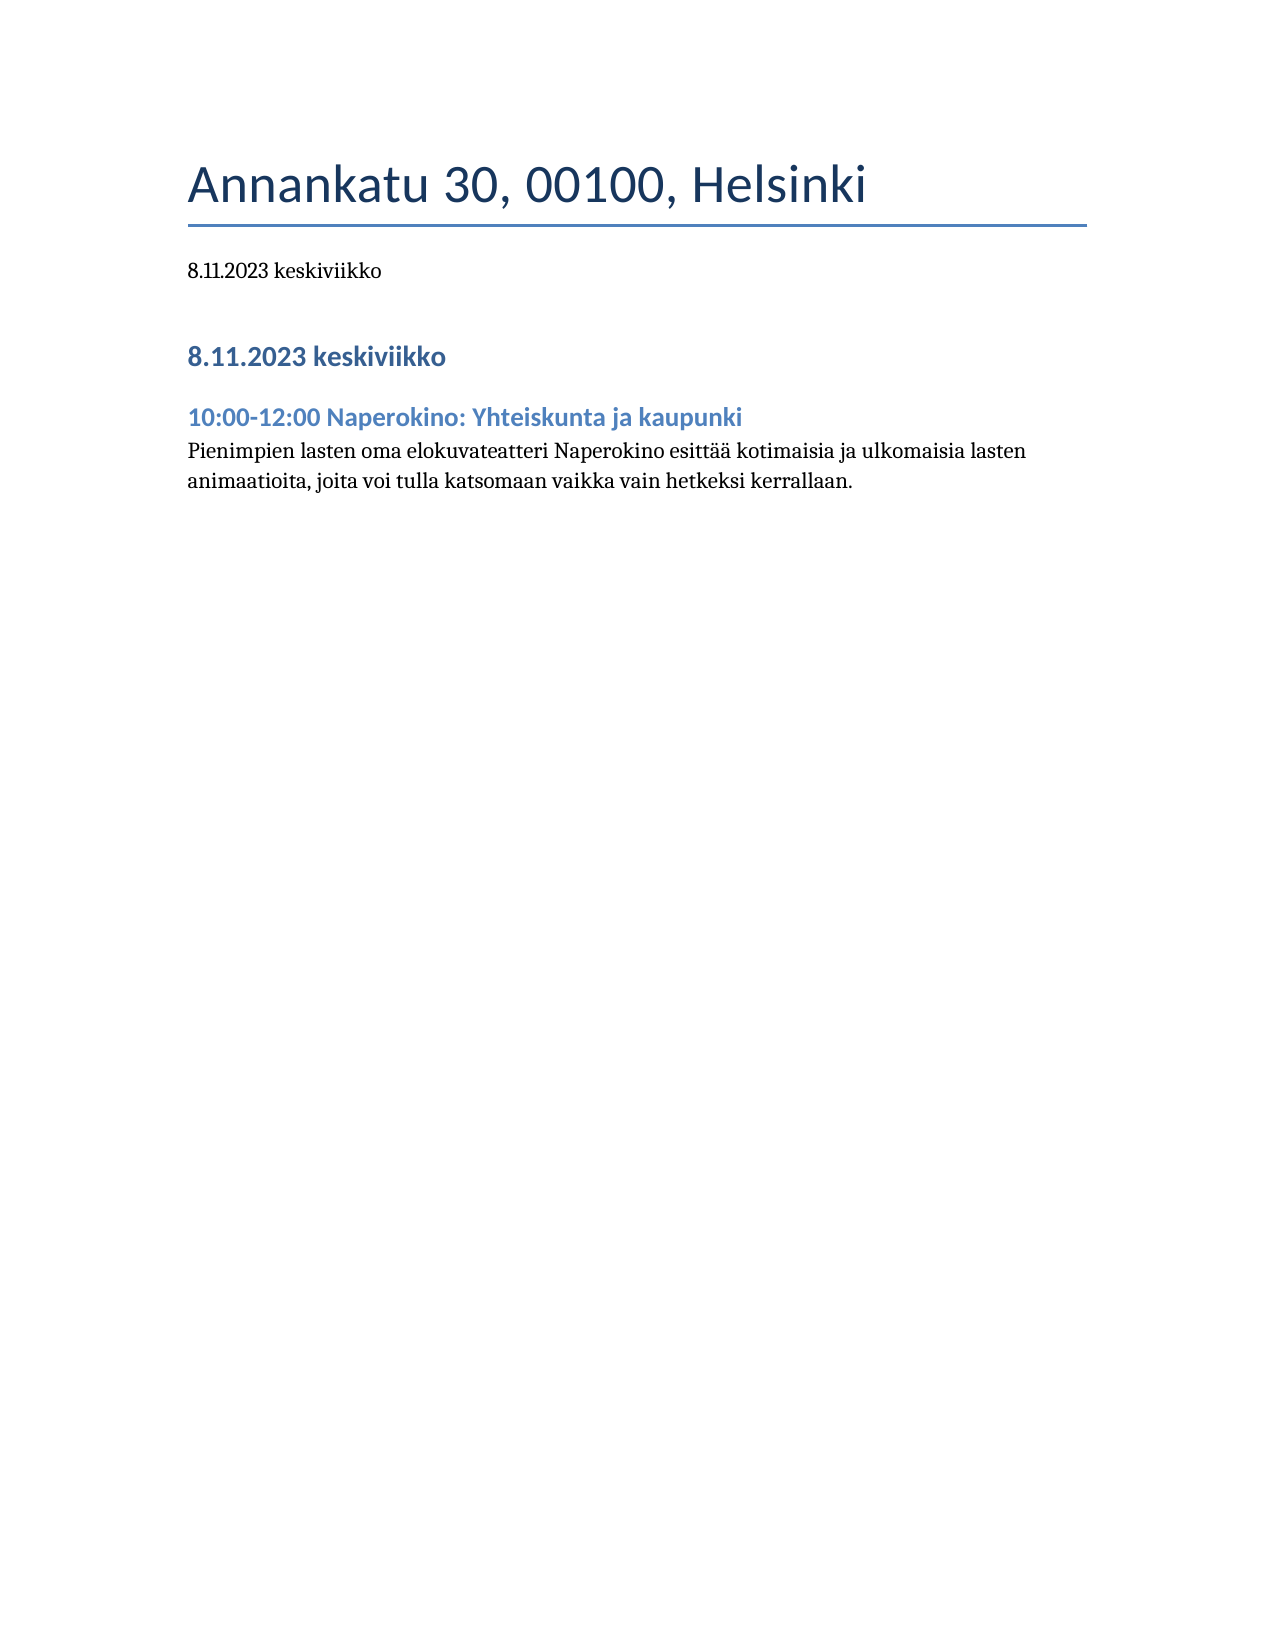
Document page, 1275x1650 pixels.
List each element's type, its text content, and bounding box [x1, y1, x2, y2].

subtitle 8.11.2023 keskiviikko [187, 338, 1087, 374]
subtitle 10:00-12:00 Naperokino: Yhteiskunta ja kaupunki [187, 400, 1087, 433]
text 8.11.2023 keskiviikko [187, 258, 1087, 284]
title Annankatu 30, 00100, Helsinki [187, 150, 1087, 227]
text Pienimpien lasten oma elokuvateatteri Naperokino esittää kotimaisia ja ulkomaisia lasten animaatioita, joita voi tulla katsomaan vaikka vain hetkeksi kerrallaan. [187, 438, 1087, 494]
